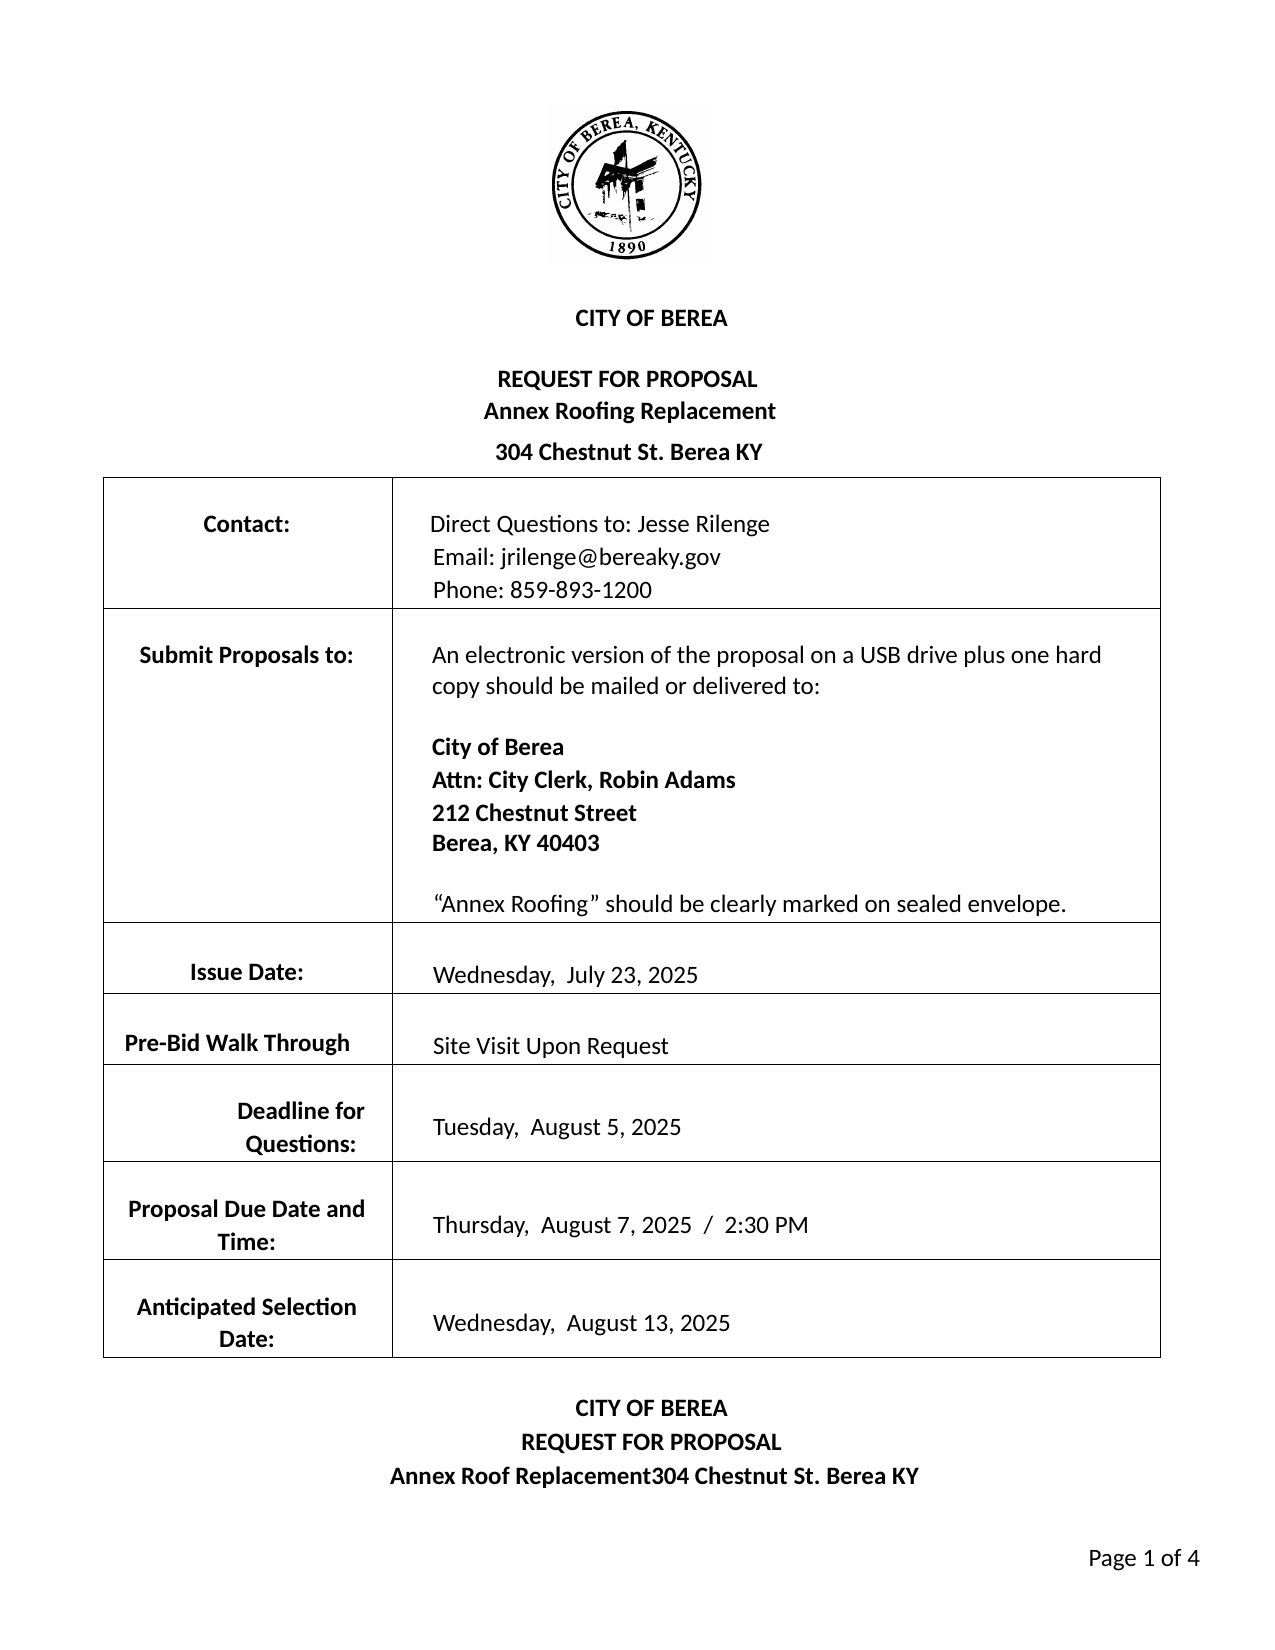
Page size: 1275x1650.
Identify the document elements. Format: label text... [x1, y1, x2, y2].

table_cell Anticipated Selection Date: [104, 1260, 392, 1357]
text CITY OF BEREA [103, 302, 1200, 332]
text Annex Roof Replacement304 Chestnut St. Berea KY [103, 1460, 1200, 1491]
text Annex Roofing Replacement [178, 395, 1200, 426]
table_header Direct Questions to: Jesse Rilenge Email: jrilenge@bereaky.gov Phone: 859-893-1200 [393, 478, 1160, 608]
table_cell Wednesday, July 23, 2025 [393, 923, 1160, 993]
table_cell Wednesday, August 13, 2025 [393, 1260, 1160, 1357]
text CITY OF BEREA [103, 1392, 1200, 1422]
table_header Contact: [104, 478, 392, 608]
table_cell Thursday, August 7, 2025 / 2:30 PM [393, 1162, 1160, 1259]
table_cell Proposal Due Date and Time: [104, 1162, 392, 1259]
text REQUEST FOR PROPOSAL [103, 1426, 1200, 1457]
table_cell Issue Date: [104, 923, 392, 993]
table_cell An electronic version of the proposal on a USB drive plus one hard copy should be mailed or delivered to: City of Berea Attn: City Clerk, Robin Adams 212 Chestnut Street Berea, KY 40403 “Annex Roofing” should be clearly marked on sealed envelope. [393, 609, 1160, 922]
picture [546, 105, 711, 265]
table_cell Deadline for Questions: [104, 1065, 392, 1161]
text 304 Chestnut St. Berea KY [178, 436, 1200, 467]
table_cell Submit Proposals to: [104, 609, 392, 922]
table_cell Tuesday, August 5, 2025 [393, 1065, 1160, 1161]
table_cell Pre-Bid Walk Through [104, 994, 392, 1063]
table_cell Site Visit Upon Request [393, 994, 1160, 1063]
subtitle REQUEST FOR PROPOSAL [497, 363, 1200, 393]
